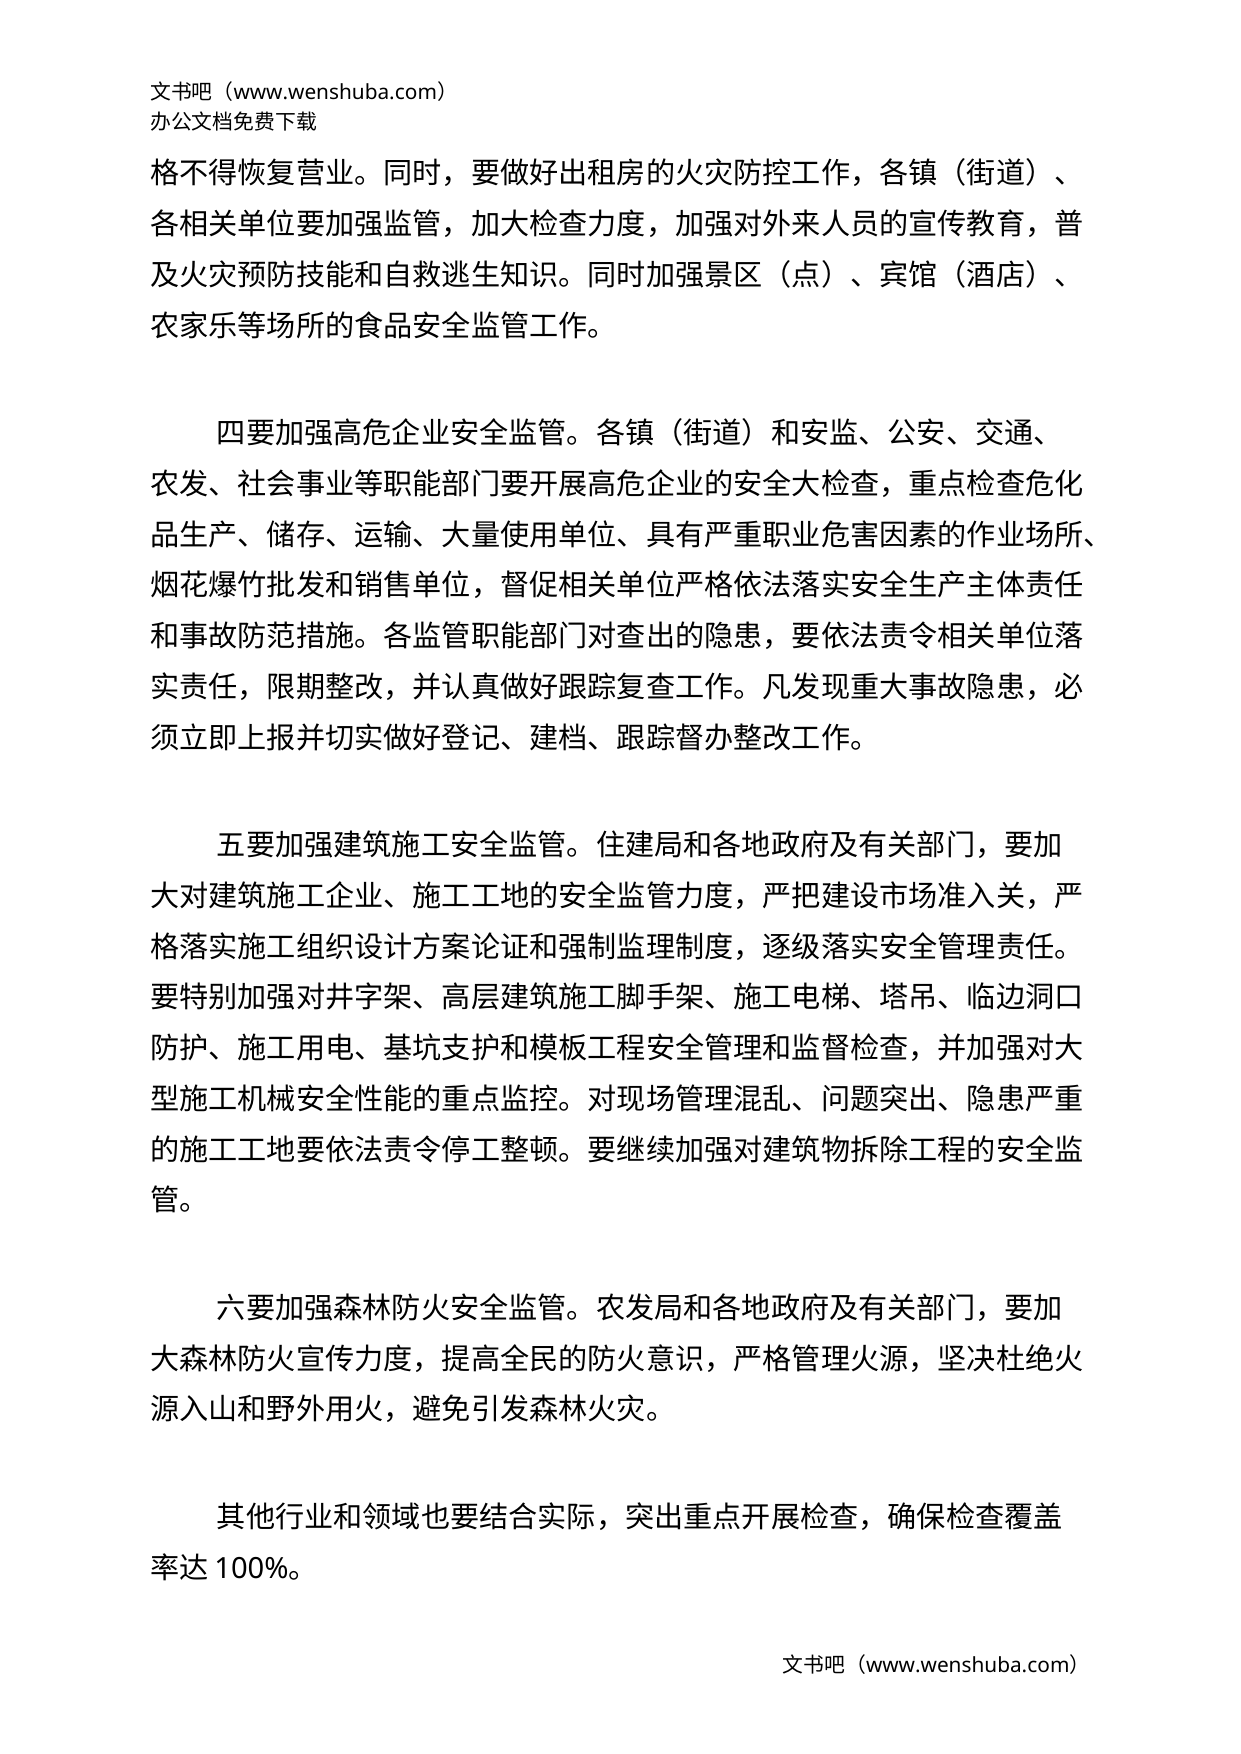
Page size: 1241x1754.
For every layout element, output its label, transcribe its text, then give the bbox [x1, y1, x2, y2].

text 六要加强森林防火安全监管。农发局和各地政府及有关部门，要加大森林防火宣传力度，提高全民的防火意识，严格管理火源，坚决杜绝火源入山和野外用火，避免引发森林火灾。 [150, 1284, 1090, 1428]
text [150, 150, 1090, 344]
text 四要加强高危企业安全监管。各镇（街道）和安监、公安、交通、农发、社会事业等职能部门要开展高危企业的安全大检查，重点检查危化品生产、储存、运输、大量使用单位、具有严重职业危害因素的作业场所、烟花爆竹批发和销售单位，督促相关单位严格依法落实安全生产主体责任和事故防范措施。各监管职能部门对查出的隐患，要依法责令相关单位落实责任，限期整改，并认真做好跟踪复查工作。凡发现重大事故隐患，必须立即上报并切实做好登记、建档、跟踪督办整改工作。 [150, 410, 1090, 756]
text 五要加强建筑施工安全监管。住建局和各地政府及有关部门，要加大对建筑施工企业、施工工地的安全监管力度，严把建设市场准入关，严格落实施工组织设计方案论证和强制监理制度，逐级落实安全管理责任。要特别加强对井字架、高层建筑施工脚手架、施工电梯、塔吊、临边洞口防护、施工用电、基坑支护和模板工程安全管理和监督检查，并加强对大型施工机械安全性能的重点监控。对现场管理混乱、问题突出、隐患严重的施工工地要依法责令停工整顿。要继续加强对建筑物拆除工程的安全监管。 [150, 822, 1090, 1219]
text 其他行业和领域也要结合实际，突出重点开展检查，确保检查覆盖率达100%。 [150, 1493, 1090, 1587]
